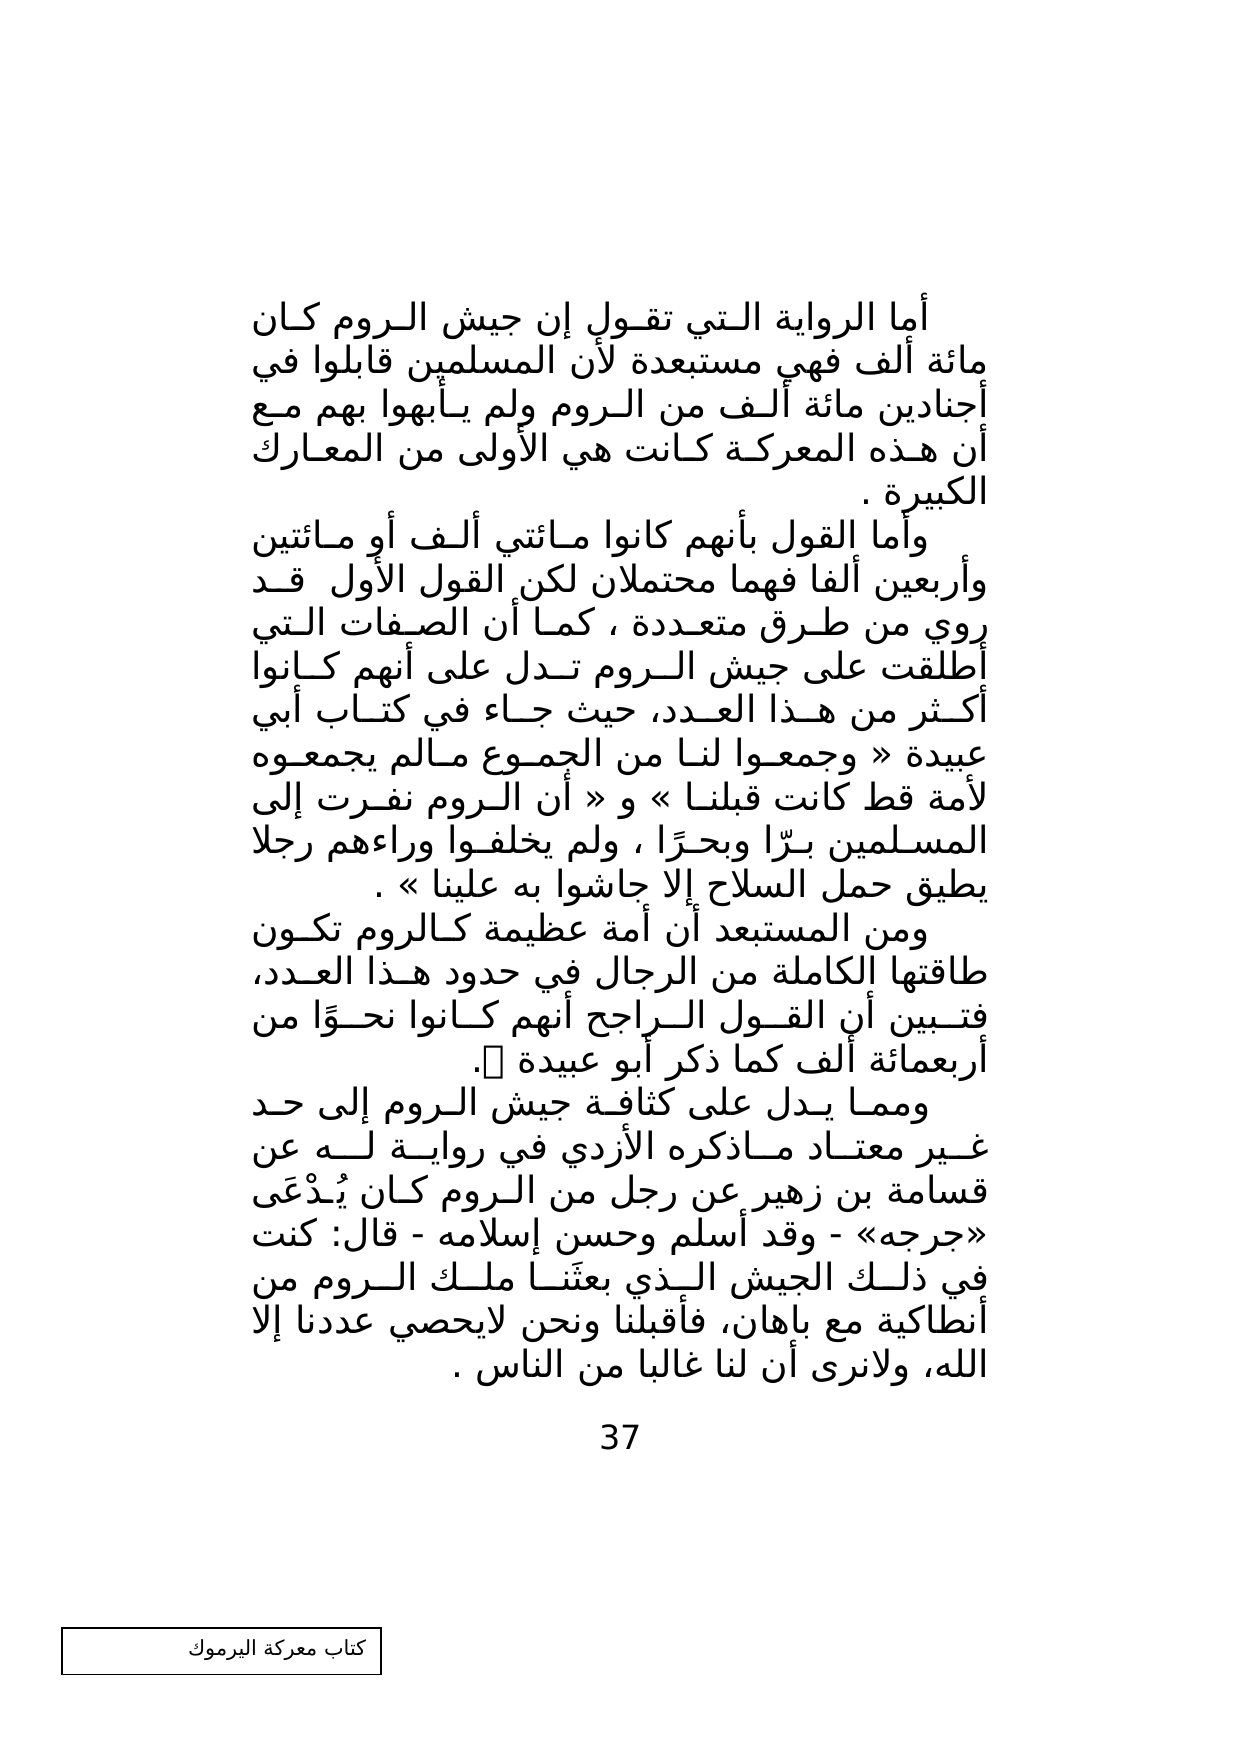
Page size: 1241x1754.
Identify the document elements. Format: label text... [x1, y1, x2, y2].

text أما الرواية التي تقول إن جيش الروم كان مائة ألف فهي مستبعدة لأن المسلمين قابلوا في أجنادين مائة ألف من الروم ولم يأبهوا بهم مع أن هذه المعركة كانت هي الأولى من المعارك الكبيرة . [251, 295, 989, 513]
text وأما القول بأنهم كانوا مائتي ألف أو مائتين وأربعين ألفا فهما محتملان لكن القول الأول قد روي من طرق متعددة ، كما أن الصفات التي أطلقت على جيش الروم تدل على أنهم كانوا أكثر من هذا العدد، حيث جاء في كتاب أبي عبيدة « وجمعوا لنا من الجموع مالم يجمعوه لأمة قط كانت قبلنا » و « أن الروم نفرت إلى المسلمين برّا وبحرًا ، ولم يخلفوا وراءهم رجلا يطيق حمل السلاح إلا جاشوا به علينا » . [251, 513, 989, 906]
text ومما يدل على كثافة جيش الروم إلى حد غير معتاد ماذكره الأزدي في رواية لـه عن قسامة بن زهير عن رجل من الروم كان يُدْعَى «جرجه» - وقد أسلم وحسن إسلامه - قال: كنت في ذلك الجيش الذي بعثَنا ملك الروم من أنطاكية مع باهان، فأقبلنا ونحن لايحصي عددنا إلا الله، ولانرى أن لنا غالبا من الناس . [251, 1081, 989, 1386]
text ومن المستبعد أن أمة عظيمة كالروم تكون طاقتها الكاملة من الرجال في حدود هذا العدد، فتبين أن القول الراجح أنهم كانوا نحوًا من أربعمائة ألف كما ذكر أبو عبيدة . [251, 906, 989, 1081]
